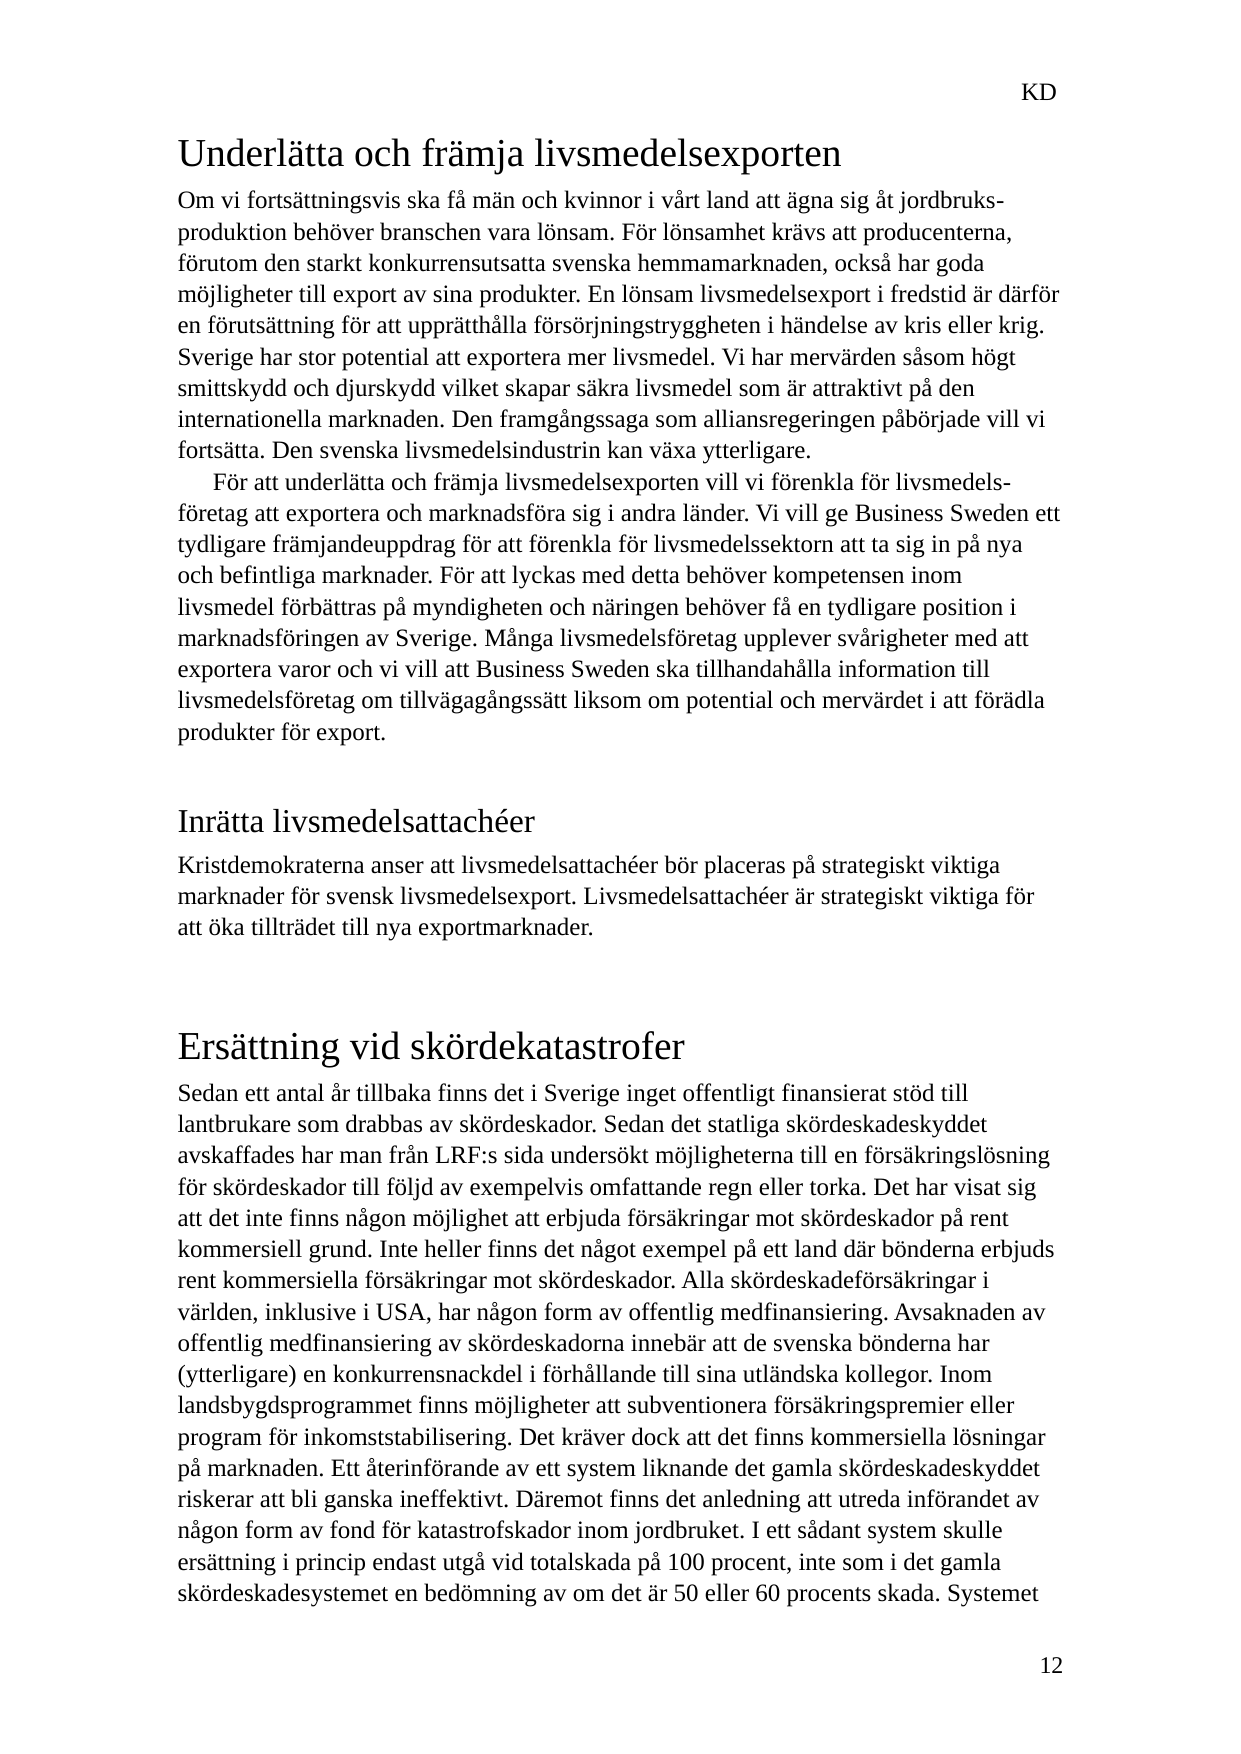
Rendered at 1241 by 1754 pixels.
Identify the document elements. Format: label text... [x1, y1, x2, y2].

text Inrätta livsmedelsattachéer [177, 808, 1063, 839]
subtitle Ersättning vid skördekatastrofer [177, 1027, 1063, 1067]
text Kristdemokraterna anser att livsmedelsattachéer bör placeras på strategiskt viktiga marknader för svensk livsmedelsexport. Livsmedelsattachéer är strategiskt viktiga för att öka tillträdet till nya exportmarknader. [177, 847, 1063, 941]
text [177, 1076, 1063, 1607]
subtitle Underlätta och främja livsmedelsexporten [177, 134, 1063, 174]
text För att underlätta och främja livsmedelsexporten vill vi förenkla för livsmedelsföretag att exportera och marknadsföra sig i andra länder. Vi vill ge Business Sweden ett tydligare främjandeuppdrag för att förenkla för livsmedelssektorn att ta sig in på nya och befintliga marknader. För att lyckas med detta behöver kompetensen inom livsmedel förbättras på myndigheten och näringen behöver få en tydligare position i marknadsföringen av Sverige. Många livsmedelsföretag upplever svårigheter med att exportera varor och vi vill att Business Sweden ska tillhandahålla information till livsmedelsföretag om tillvägagångssätt liksom om potential och mervärdet i att förädla produkter för export. [177, 464, 1063, 745]
text Om vi fortsättningsvis ska få män och kvinnor i vårt land att ägna sig åt jordbruksproduktion behöver branschen vara lönsam. För lönsamhet krävs att producenterna, förutom den starkt konkurrensutsatta svenska hemmamarknaden, också har goda möjligheter till export av sina produkter. En lönsam livsmedelsexport i fredstid är därför en förutsättning för att upprätthålla försörjningstryggheten i händelse av kris eller krig. Sverige har stor potential att exportera mer livsmedel. Vi har mervärden såsom högt smittskydd och djurskydd vilket skapar säkra livsmedel som är attraktivt på den internationella marknaden. Den framgångssaga som alliansregeringen påbörjade vill vi fortsätta. Den svenska livsmedelsindustrin kan växa ytterligare. [177, 183, 1063, 464]
